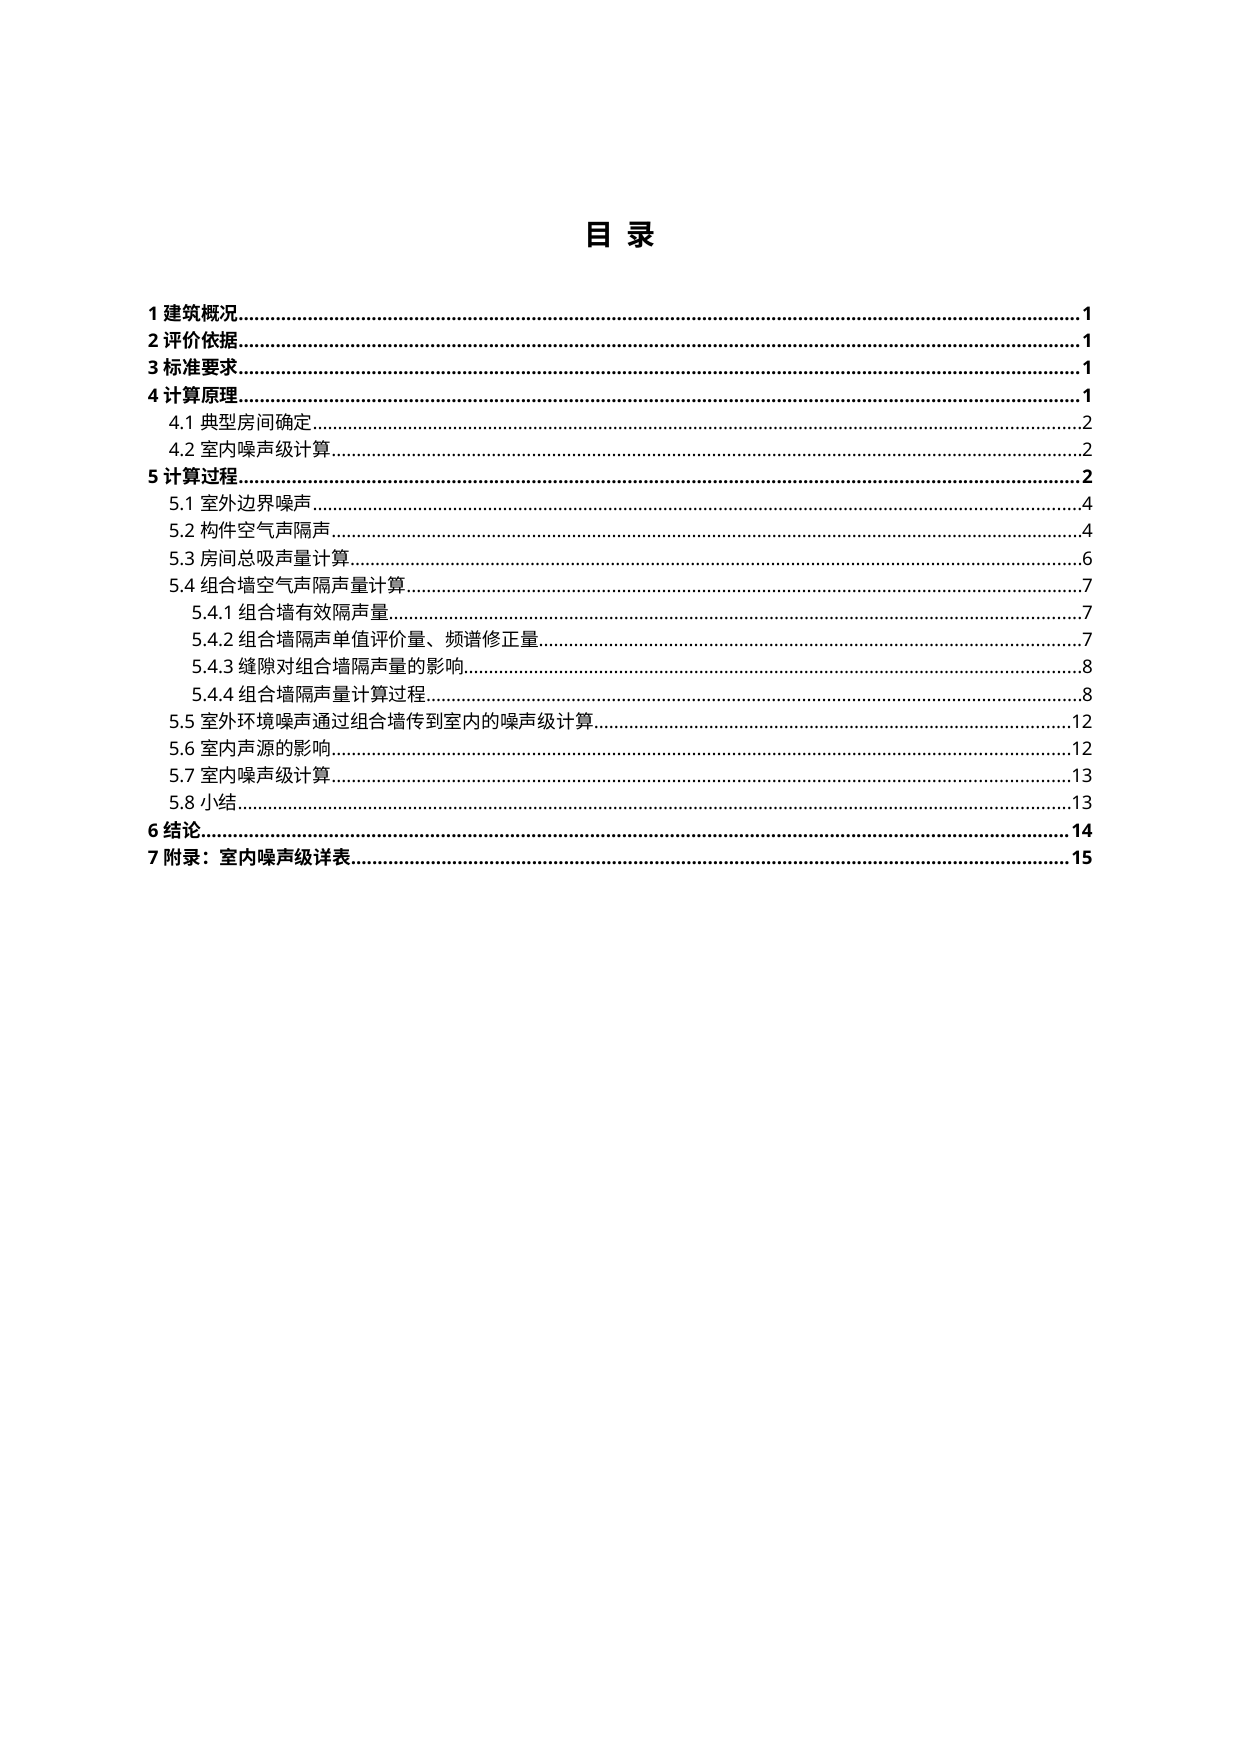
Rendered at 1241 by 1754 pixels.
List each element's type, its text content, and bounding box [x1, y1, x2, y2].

text 4.2 室内噪声级计算 2 [168, 434, 1092, 462]
text 7 附录：室内噪声级详表 15 [148, 842, 1092, 869]
text 5.8 小结 13 [168, 788, 1092, 815]
text 5.2 构件空气声隔声 4 [168, 516, 1092, 543]
text 2 评价依据 1 [148, 326, 1092, 353]
text 1 建筑概况 1 [148, 299, 1092, 326]
text 5.6 室内声源的影响 12 [168, 734, 1092, 761]
text 5.4 组合墙空气声隔声量计算 7 [168, 571, 1092, 598]
text 5.5 室外环境噪声通过组合墙传到室内的噪声级计算 12 [168, 706, 1092, 734]
text 5.1 室外边界噪声 4 [168, 489, 1092, 516]
text 3 标准要求 1 [148, 353, 1092, 380]
text 5.4.3 缝隙对组合墙隔声量的影响 8 [169, 652, 1092, 679]
text 4.1 典型房间确定 2 [168, 407, 1092, 434]
text 5.4.2 组合墙隔声单值评价量、频谱修正量 7 [169, 625, 1092, 652]
text 5.4.4 组合墙隔声量计算过程 8 [169, 679, 1092, 706]
text 6 结论 14 [148, 815, 1092, 842]
text 5.3 房间总吸声量计算 6 [168, 543, 1092, 571]
text 5 计算过程 2 [148, 462, 1092, 489]
text 5.7 室内噪声级计算 13 [168, 761, 1092, 788]
text 目 录 [148, 162, 1092, 266]
text 5.4.1 组合墙有效隔声量 7 [169, 598, 1092, 625]
text 4 计算原理 1 [148, 380, 1092, 407]
